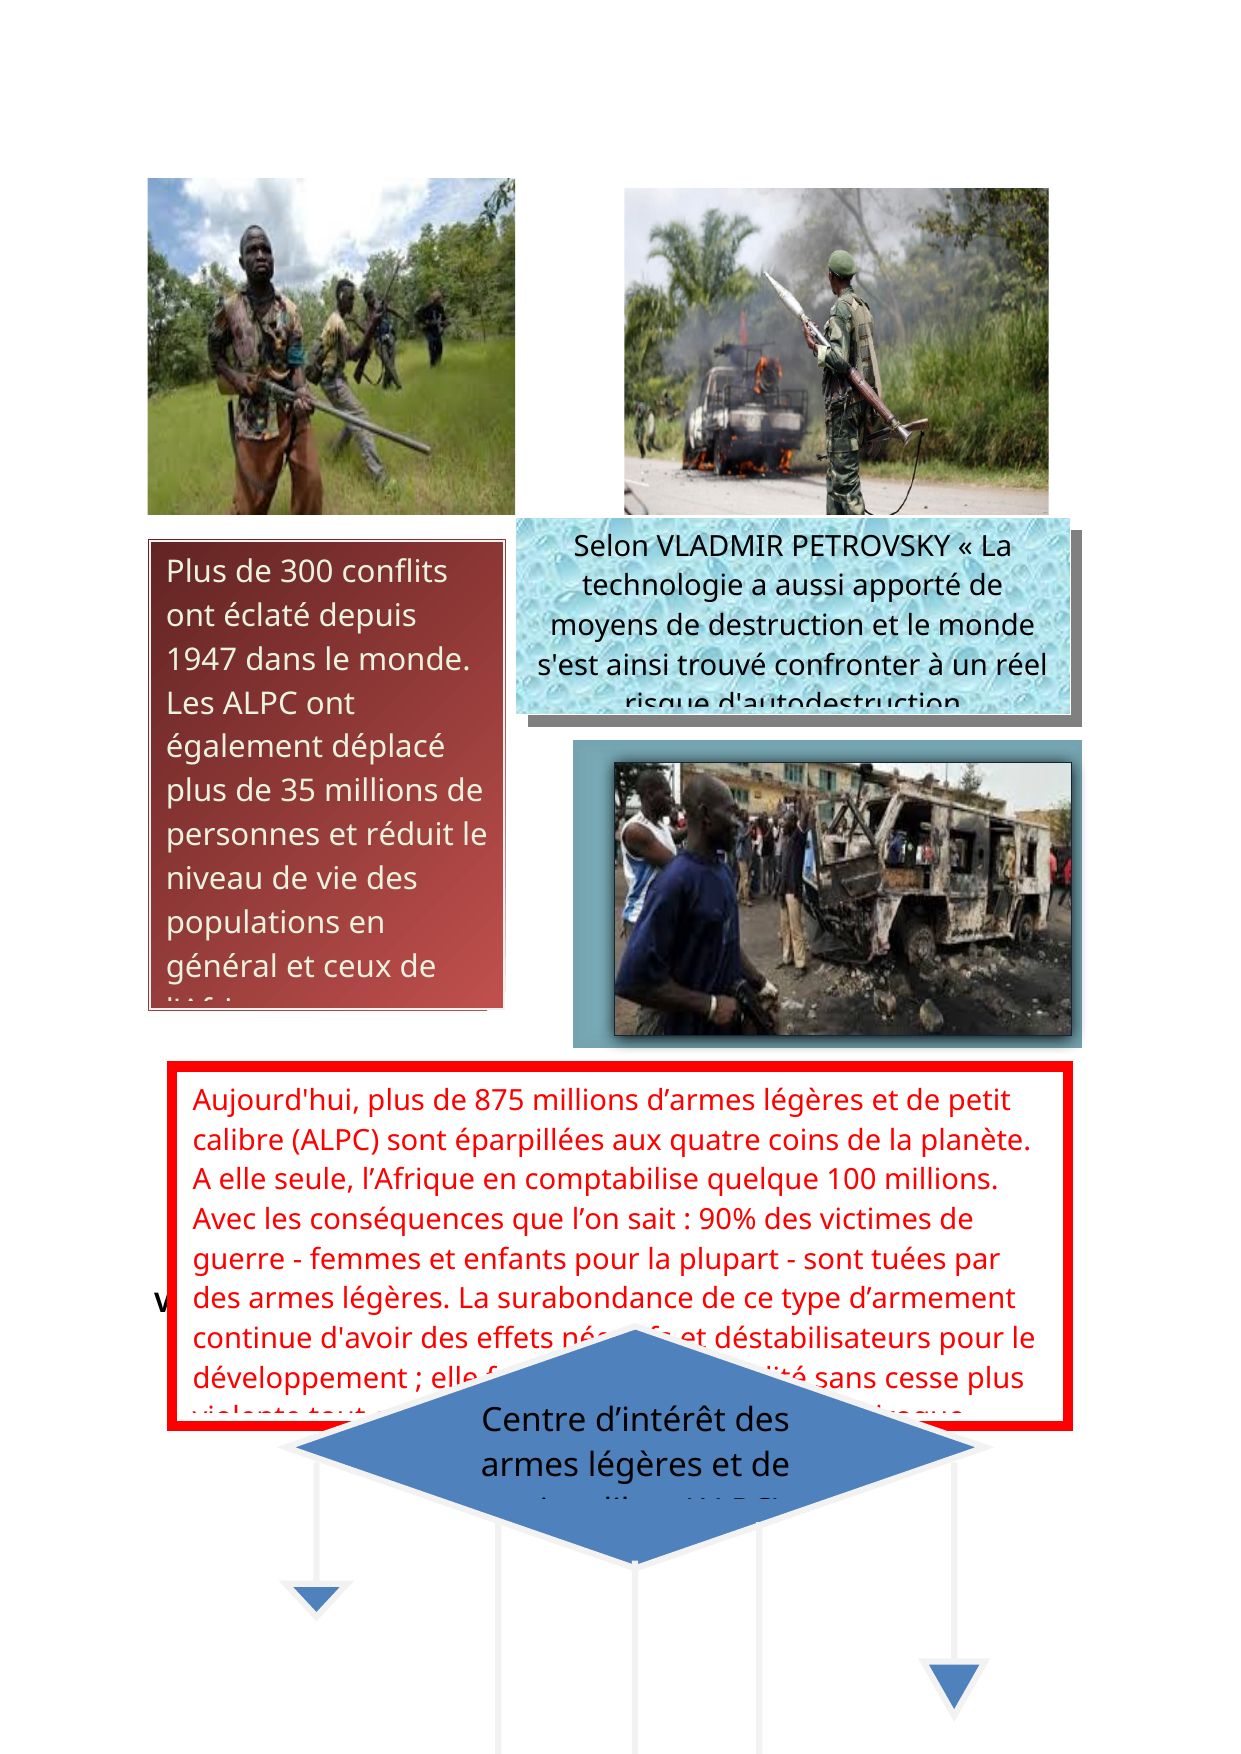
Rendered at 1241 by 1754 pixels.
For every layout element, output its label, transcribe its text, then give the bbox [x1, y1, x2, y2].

picture [516, 841, 1070, 1037]
picture [402, 258, 882, 435]
picture [615, 1086, 1071, 1357]
picture [624, 511, 1049, 837]
picture [147, 501, 516, 837]
text Les conséquences de la prolifération et la circulation des armes légères et de petits calibres illicites : [148, 148, 1093, 227]
